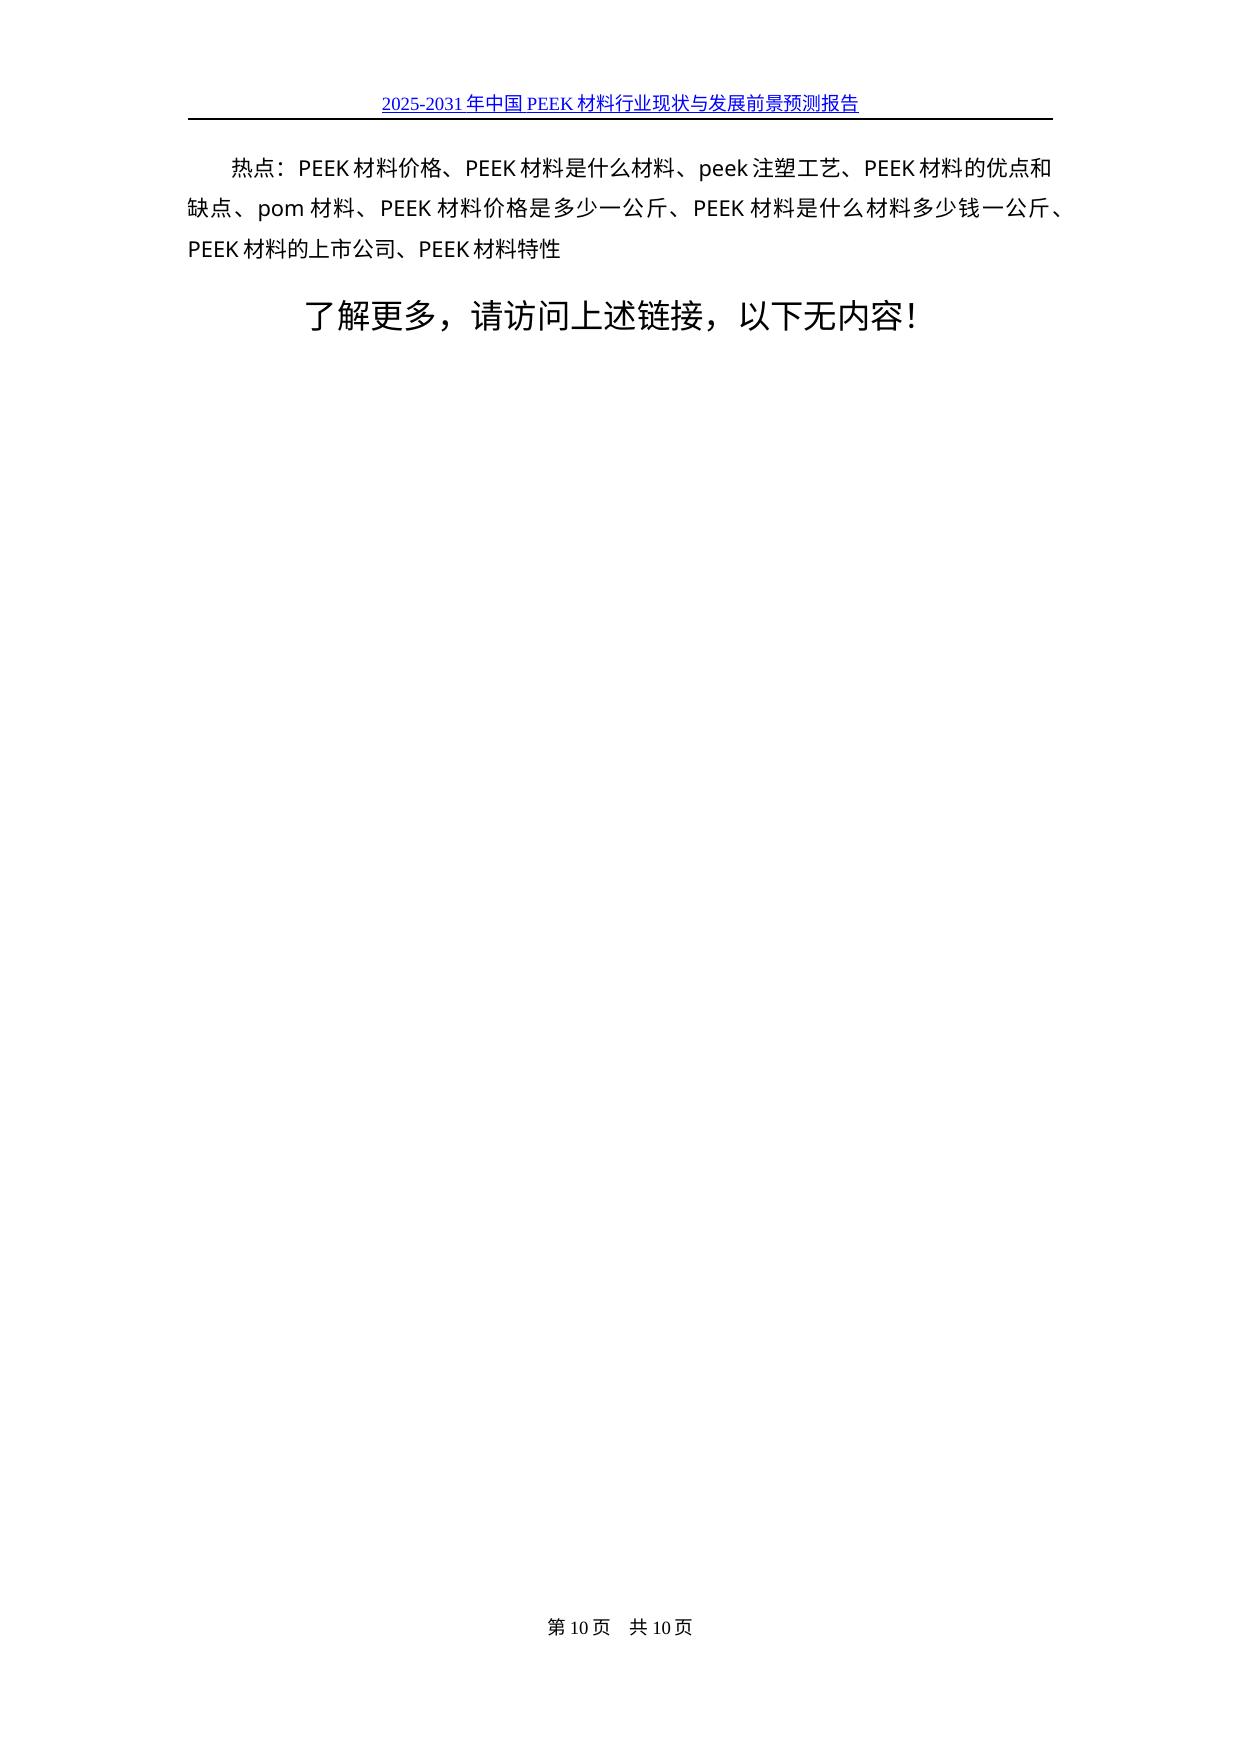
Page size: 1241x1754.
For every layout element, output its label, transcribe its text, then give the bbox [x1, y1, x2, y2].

text 热点：PEEK材料价格、PEEK材料是什么材料、peek注塑工艺、PEEK材料的优点和缺点、pom材料、PEEK材料价格是多少一公斤、PEEK材料是什么材料多少钱一公斤、PEEK材料的上市公司、PEEK材料特性 [187, 150, 1053, 264]
title 了解更多，请访问上述链接，以下无内容！ [187, 282, 1053, 347]
